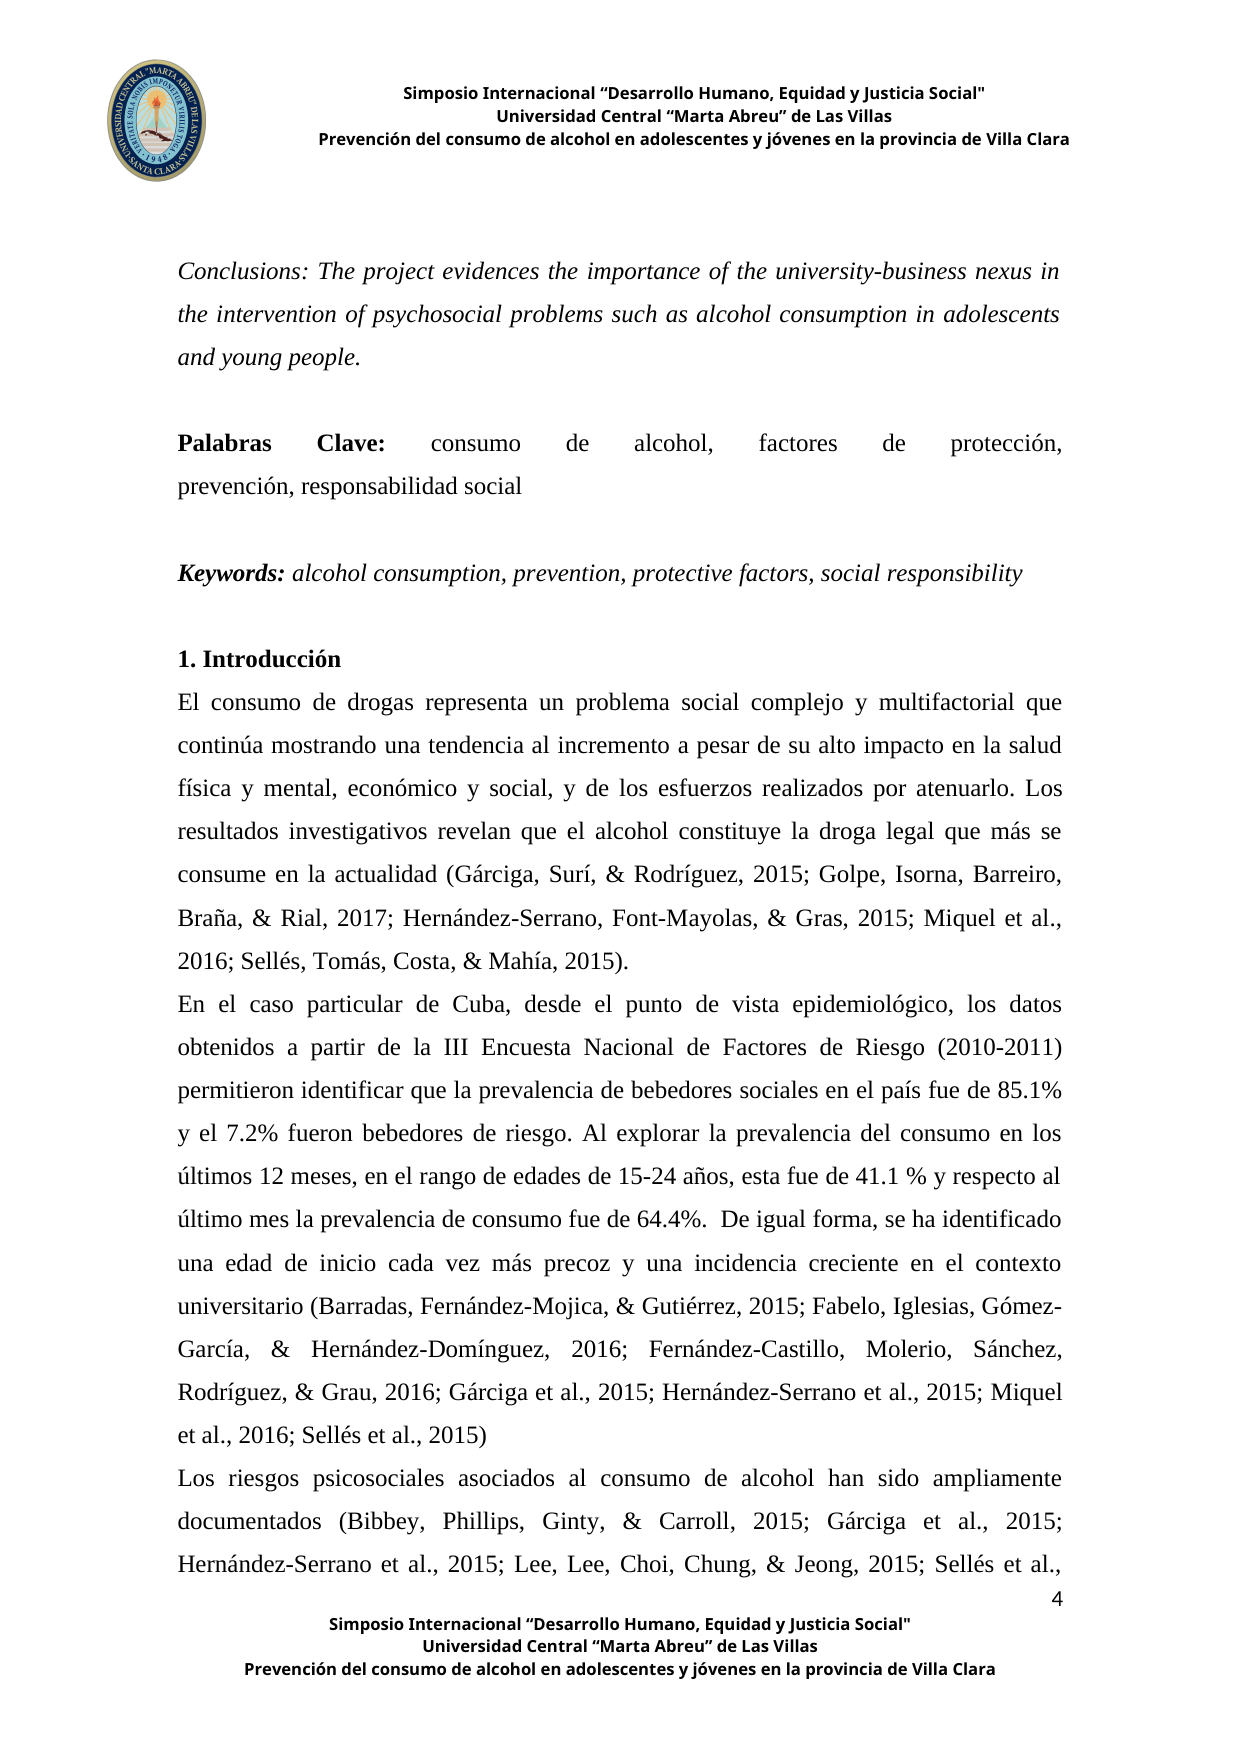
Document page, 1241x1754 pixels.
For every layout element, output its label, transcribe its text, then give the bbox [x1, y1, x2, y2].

text Keywords: alcohol consumption, prevention, protective factors, social responsibility [177, 558, 1063, 586]
picture [106, 59, 207, 183]
text Palabras Clave: consumo de alcohol, factores de protección, prevención, responsabilidad social [177, 428, 1063, 500]
text 1. Introducción [177, 644, 1063, 673]
text En el caso particular de Cuba, desde el punto de vista epidemiológico, los datos obtenidos a partir de la III Encuesta Nacional de Factores de Riesgo (2010-2011) permitieron identificar que la prevalencia de bebedores sociales en el país fue de 85.1% y el 7.2% fueron bebedores de riesgo. Al explorar la prevalencia del consumo en los últimos 12 meses, en el rango de edades de 15-24 años, esta fue de 41.1 % y respecto al último mes la prevalencia de consumo fue de 64.4%. De igual forma, se ha identificado una edad de inicio cada vez más precoz y una incidencia creciente en el contexto universitario (Barradas, Fernández-Mojica, & Gutiérrez, 2015; Fabelo, Iglesias, Gómez-García, & Hernández-Domínguez, 2016; Fernández-Castillo, Molerio, Sánchez, Rodríguez, & Grau, 2016; Gárciga et al., 2015; Hernández-Serrano et al., 2015; Miquel et al., 2016; Sellés et al., 2015) [177, 989, 1063, 1449]
text El consumo de drogas representa un problema social complejo y multifactorial que continúa mostrando una tendencia al incremento a pesar de su alto impacto en la salud física y mental, económico y social, y de los esfuerzos realizados por atenuarlo. Los resultados investigativos revelan que el alcohol constituye la droga legal que más se consume en la actualidad (Gárciga, Surí, & Rodríguez, 2015; Golpe, Isorna, Barreiro, Braña, & Rial, 2017; Hernández-Serrano, Font-Mayolas, & Gras, 2015; Miquel et al., 2016; Sellés, Tomás, Costa, & Mahía, 2015). [177, 687, 1063, 974]
text Conclusions: The project evidences the importance of the university-business nexus in the intervention of psychosocial problems such as alcohol consumption in adolescents and young people. [177, 256, 1063, 371]
